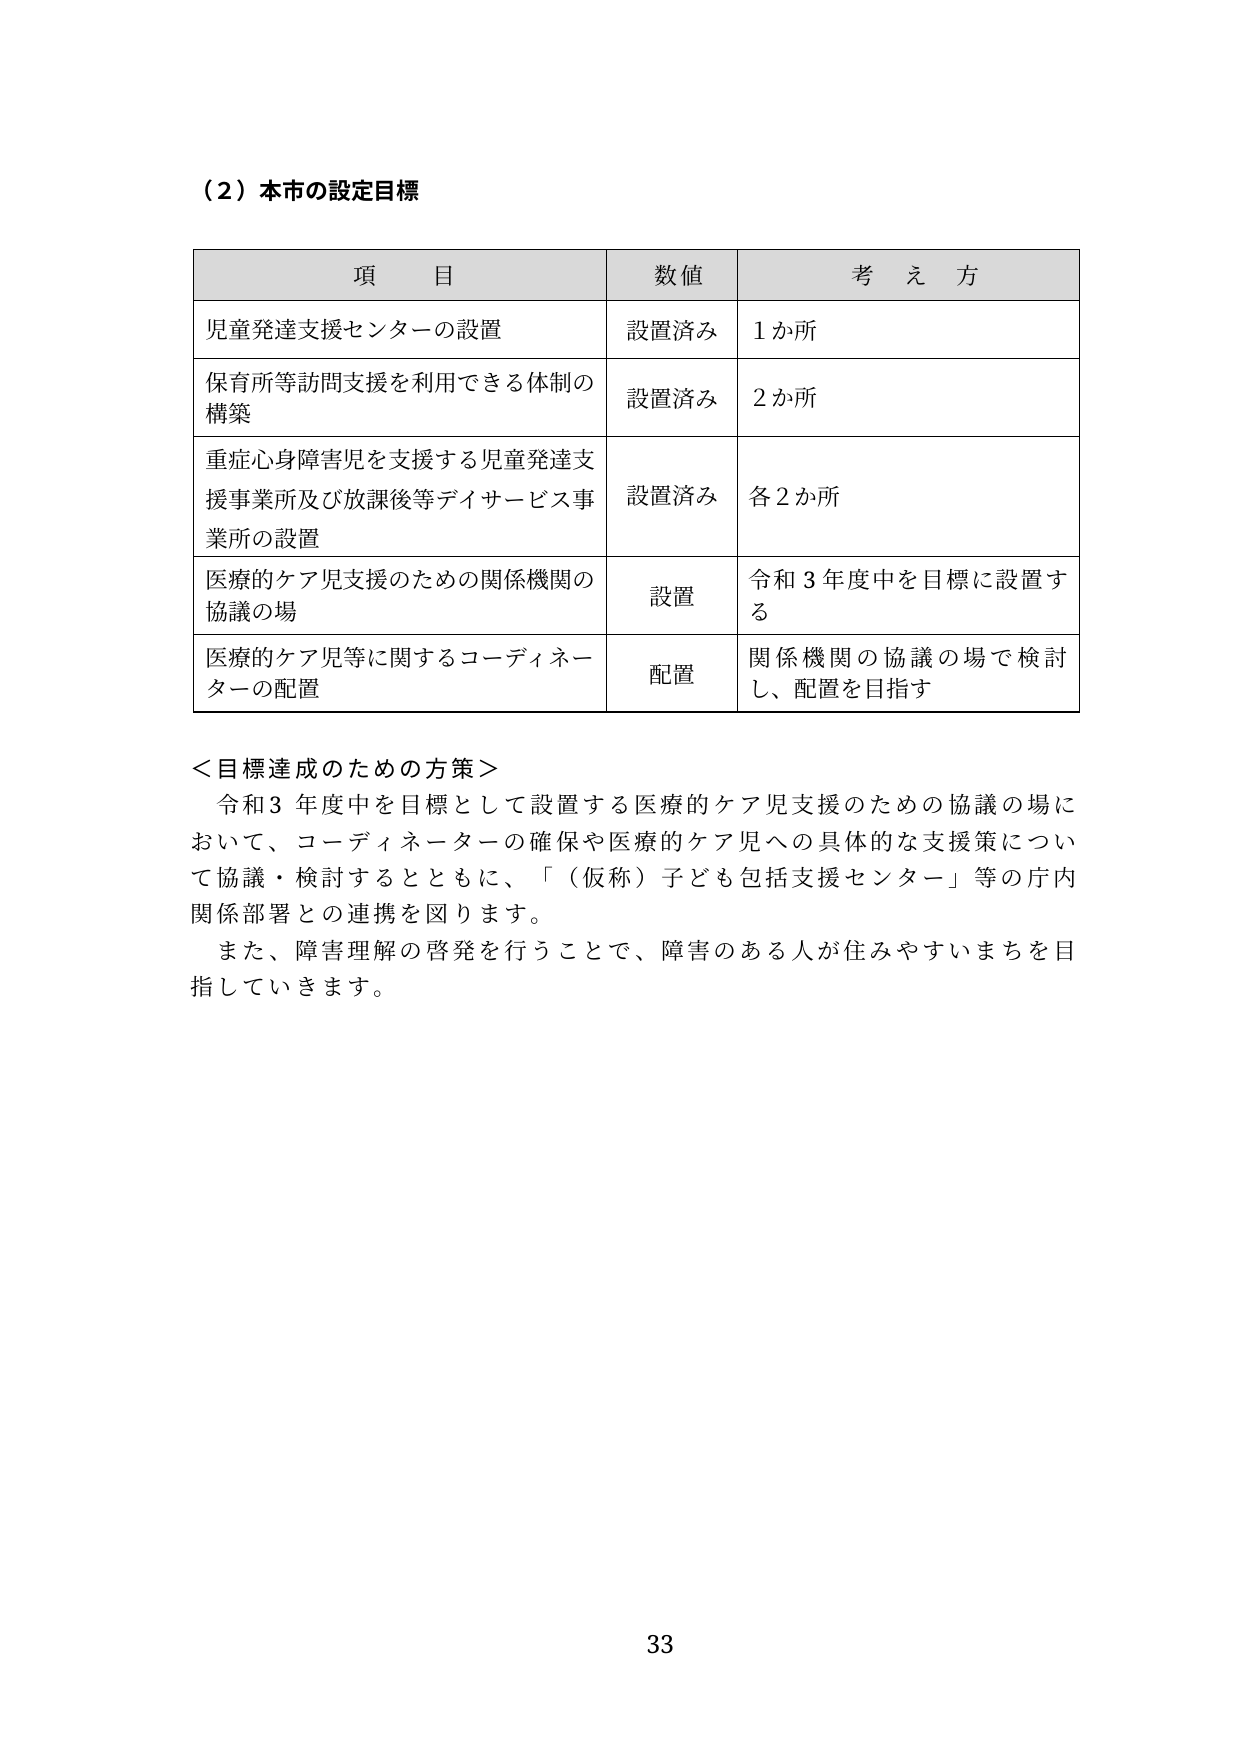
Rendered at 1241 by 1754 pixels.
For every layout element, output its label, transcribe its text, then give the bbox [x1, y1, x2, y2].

table_header 項 目 [194, 250, 606, 300]
table_cell 医療的ケア児等に関するコーディネーターの配置 [194, 635, 606, 711]
table_cell 配置 [607, 635, 737, 711]
table_cell 設置済み [607, 359, 737, 436]
table_cell 重症心身障害児を支援する児童発達支援事業所及び放課後等デイサービス事業所の設置 [194, 437, 606, 556]
table_cell 関係機関の協議の場で検討し、配置を目指す [738, 635, 1079, 711]
table_cell 設置 [607, 557, 737, 633]
text 令和3年度中を目標として設置する医療的ケア児支援のための協議の場において、コーディネーターの確保や医療的ケア児への具体的な支援策について協議・検討するとともに、「（仮称）子ども包括支援センター」等の庁内関係部署との連携を図ります。 [190, 785, 1079, 931]
text ＜目標達成のための方策＞ [190, 749, 1079, 785]
table_cell ２か所 [738, 359, 1079, 436]
table_cell 各２か所 [738, 437, 1079, 556]
table_cell 保育所等訪問支援を利用できる体制の構築 [194, 359, 606, 436]
text また、障害理解の啓発を行うことで、障害のある人が住みやすいまちを目指していきます。 [190, 931, 1079, 1004]
table_header 数値 [607, 250, 737, 300]
table_cell 児童発達支援センターの設置 [194, 301, 606, 358]
subtitle （２）本市の設定目標 [190, 173, 1079, 206]
table_cell 設置済み [607, 301, 737, 358]
table_cell 設置済み [607, 437, 737, 556]
table_cell 令和3年度中を目標に設置する [738, 557, 1079, 633]
table_cell 医療的ケア児支援のための関係機関の協議の場 [194, 557, 606, 633]
table_cell １か所 [738, 301, 1079, 358]
table_header 考 え 方 [738, 250, 1079, 300]
